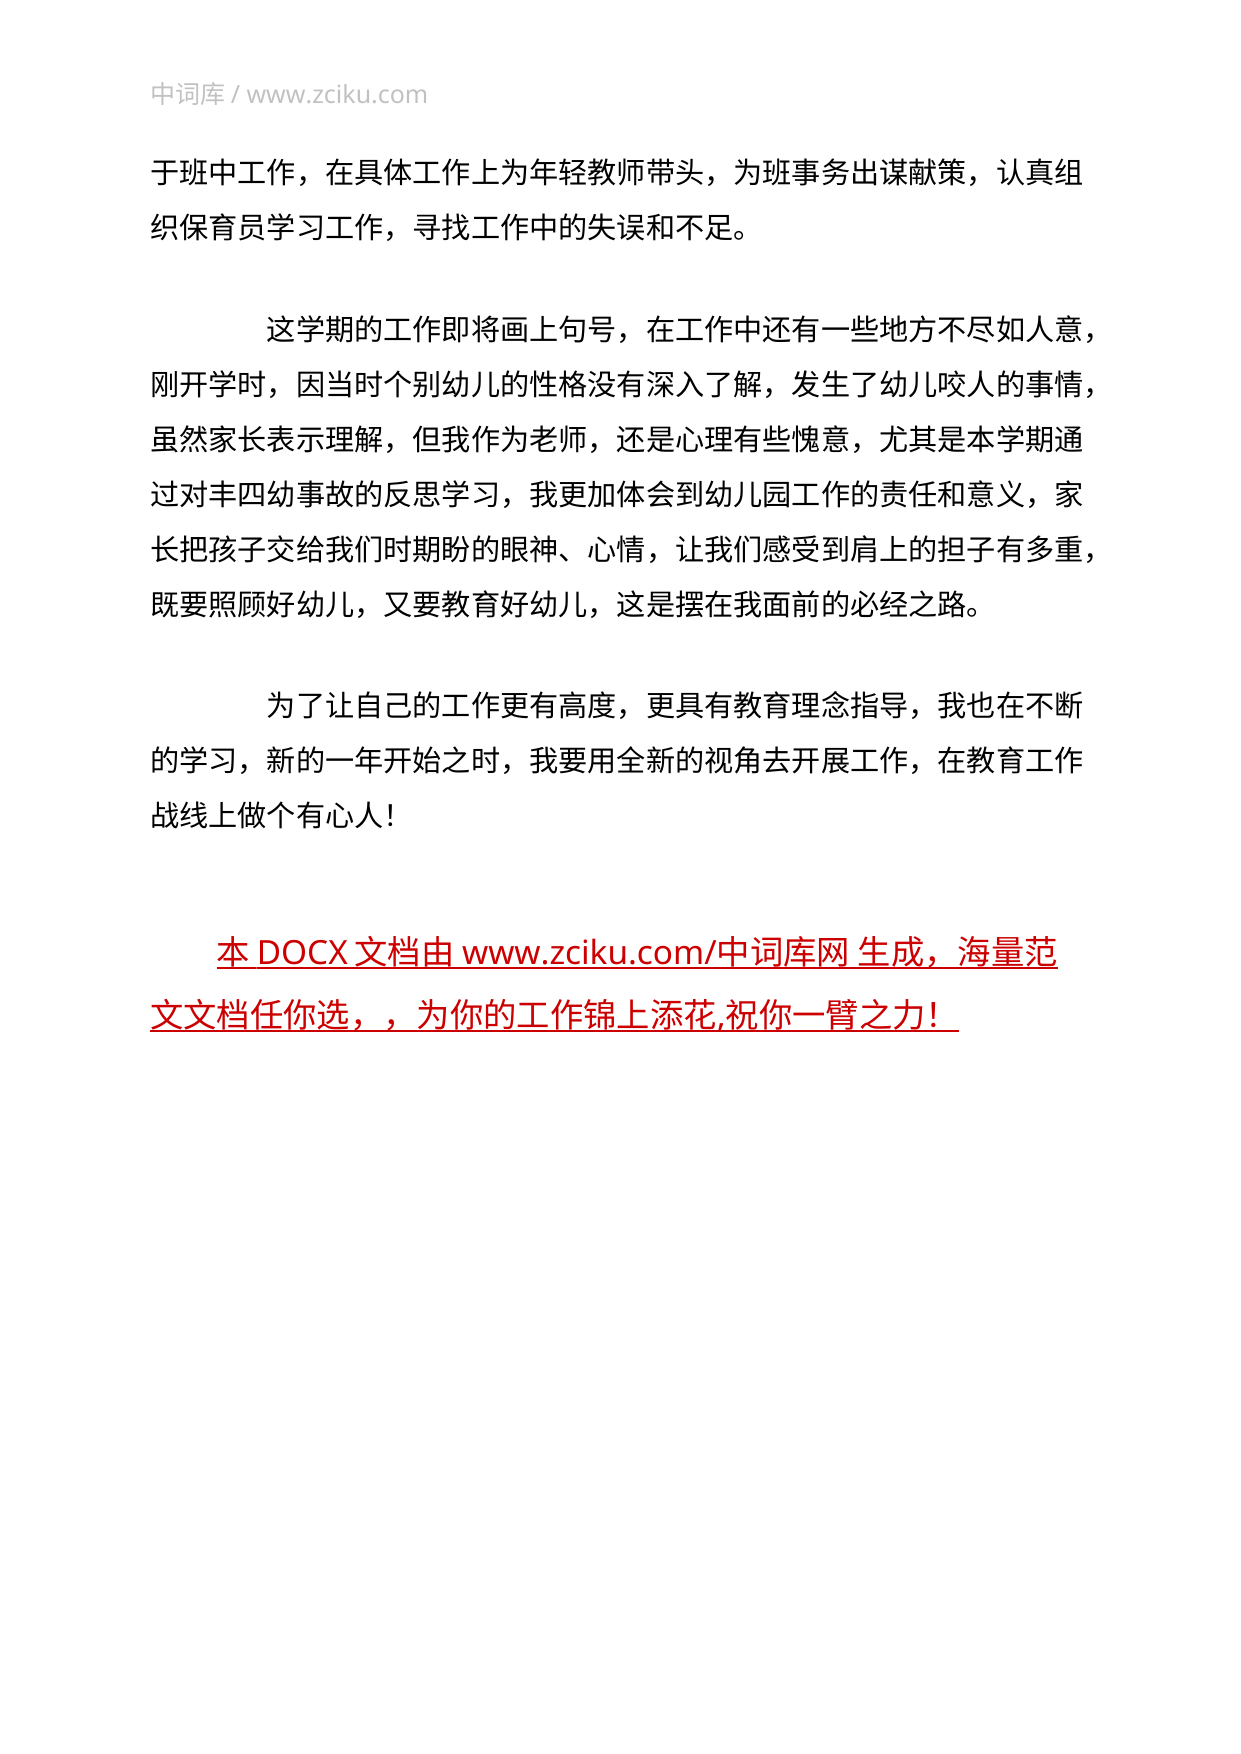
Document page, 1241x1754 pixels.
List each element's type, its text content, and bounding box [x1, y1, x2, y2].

text 这学期的工作即将画上句号，在工作中还有一些地方不尽如人意，刚开学时，因当时个别幼儿的性格没有深入了解，发生了幼儿咬人的事情，虽然家长表示理解，但我作为老师，还是心理有些愧意，尤其是本学期通过对丰四幼事故的反思学习，我更加体会到幼儿园工作的责任和意义，家长把孩子交给我们时期盼的眼神、心情，让我们感受到肩上的担子有多重，既要照顾好幼儿，又要教育好幼儿，这是摆在我面前的必经之路。 [150, 307, 1090, 623]
text 本DOCX文档由 www.zciku.com/中词库网 生成，海量范文文档任你选，，为你的工作锦上添花,祝你一臂之力！ [150, 926, 1090, 1037]
text 为了让自己的工作更有高度，更具有教育理念指导，我也在不断的学习，新的一年开始之时，我要用全新的视角去开展工作，在教育工作战线上做个有心人！ [150, 683, 1090, 835]
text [150, 150, 1090, 247]
